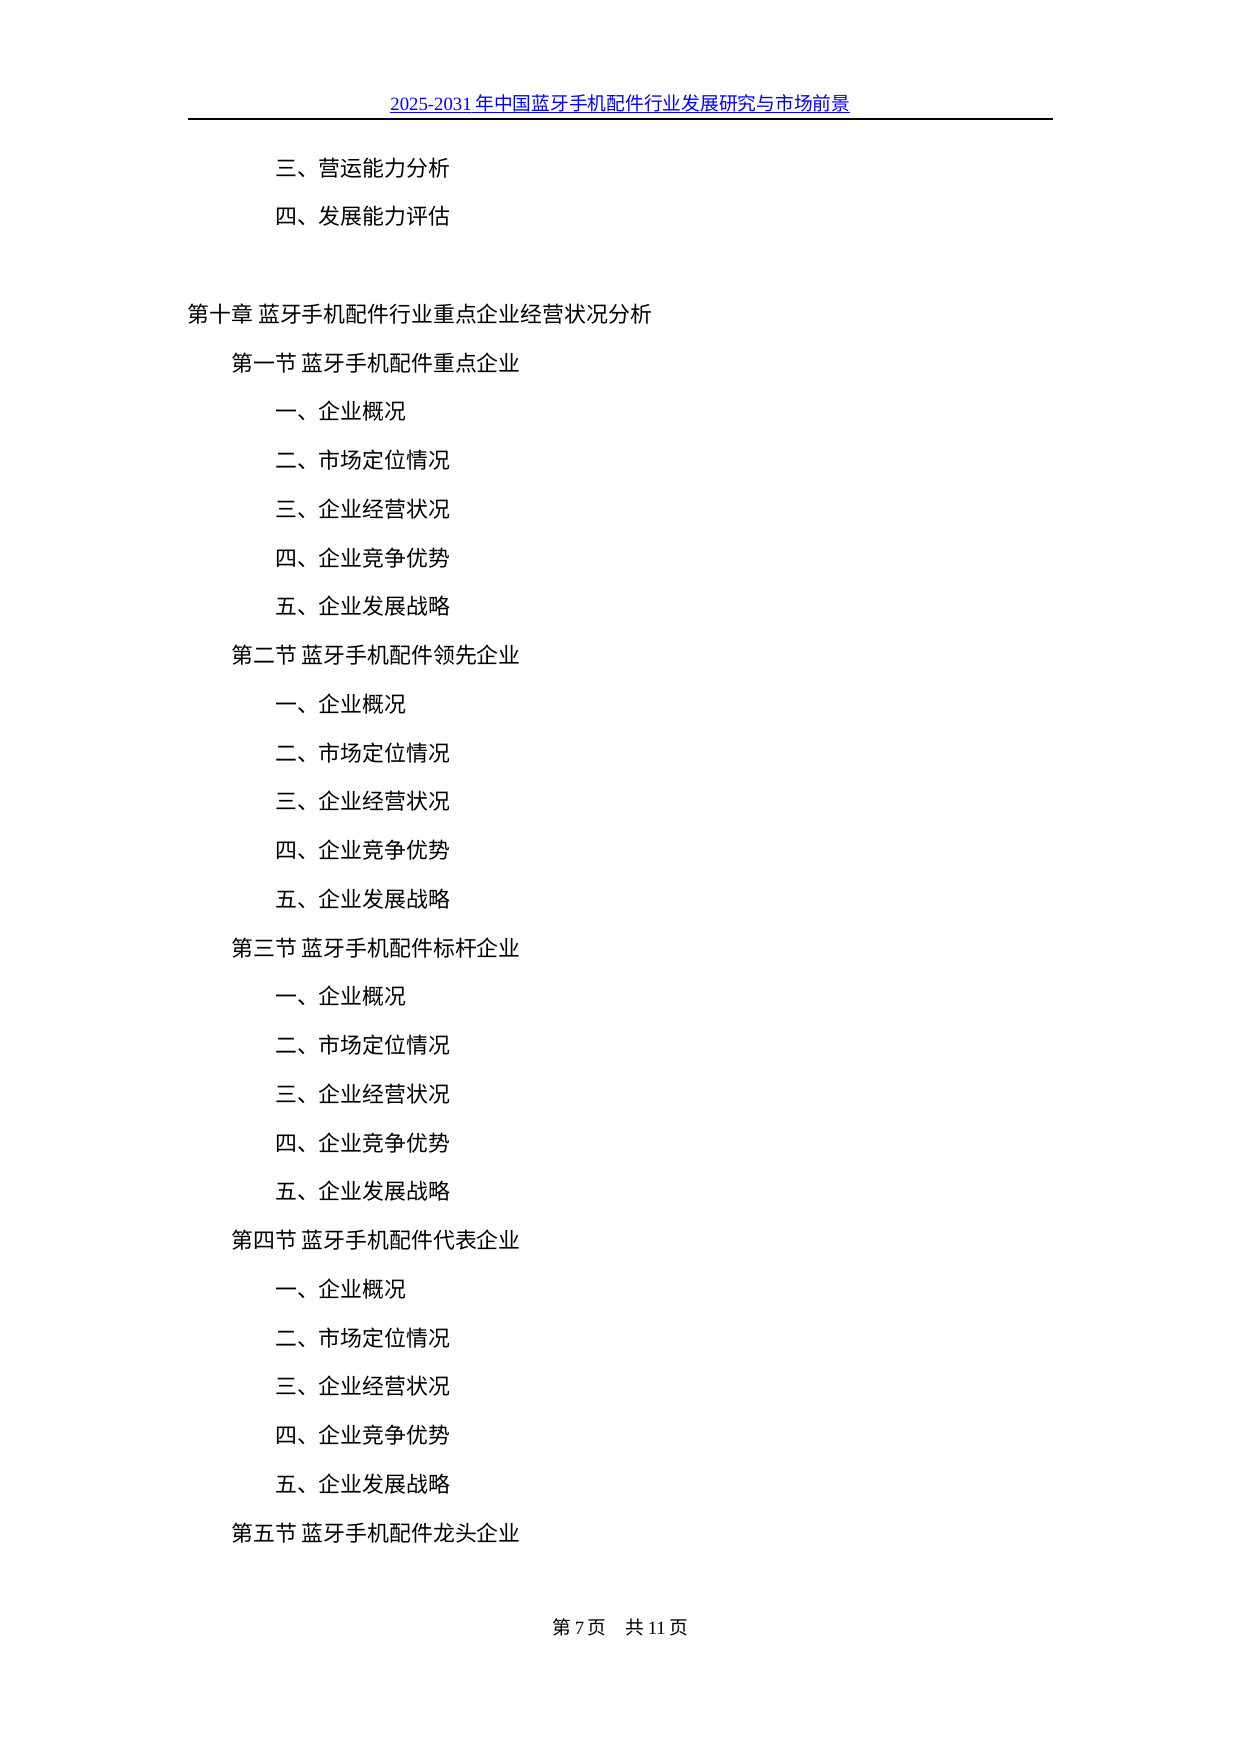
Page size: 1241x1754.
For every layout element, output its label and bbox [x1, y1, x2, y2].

text [187, 150, 1053, 1548]
